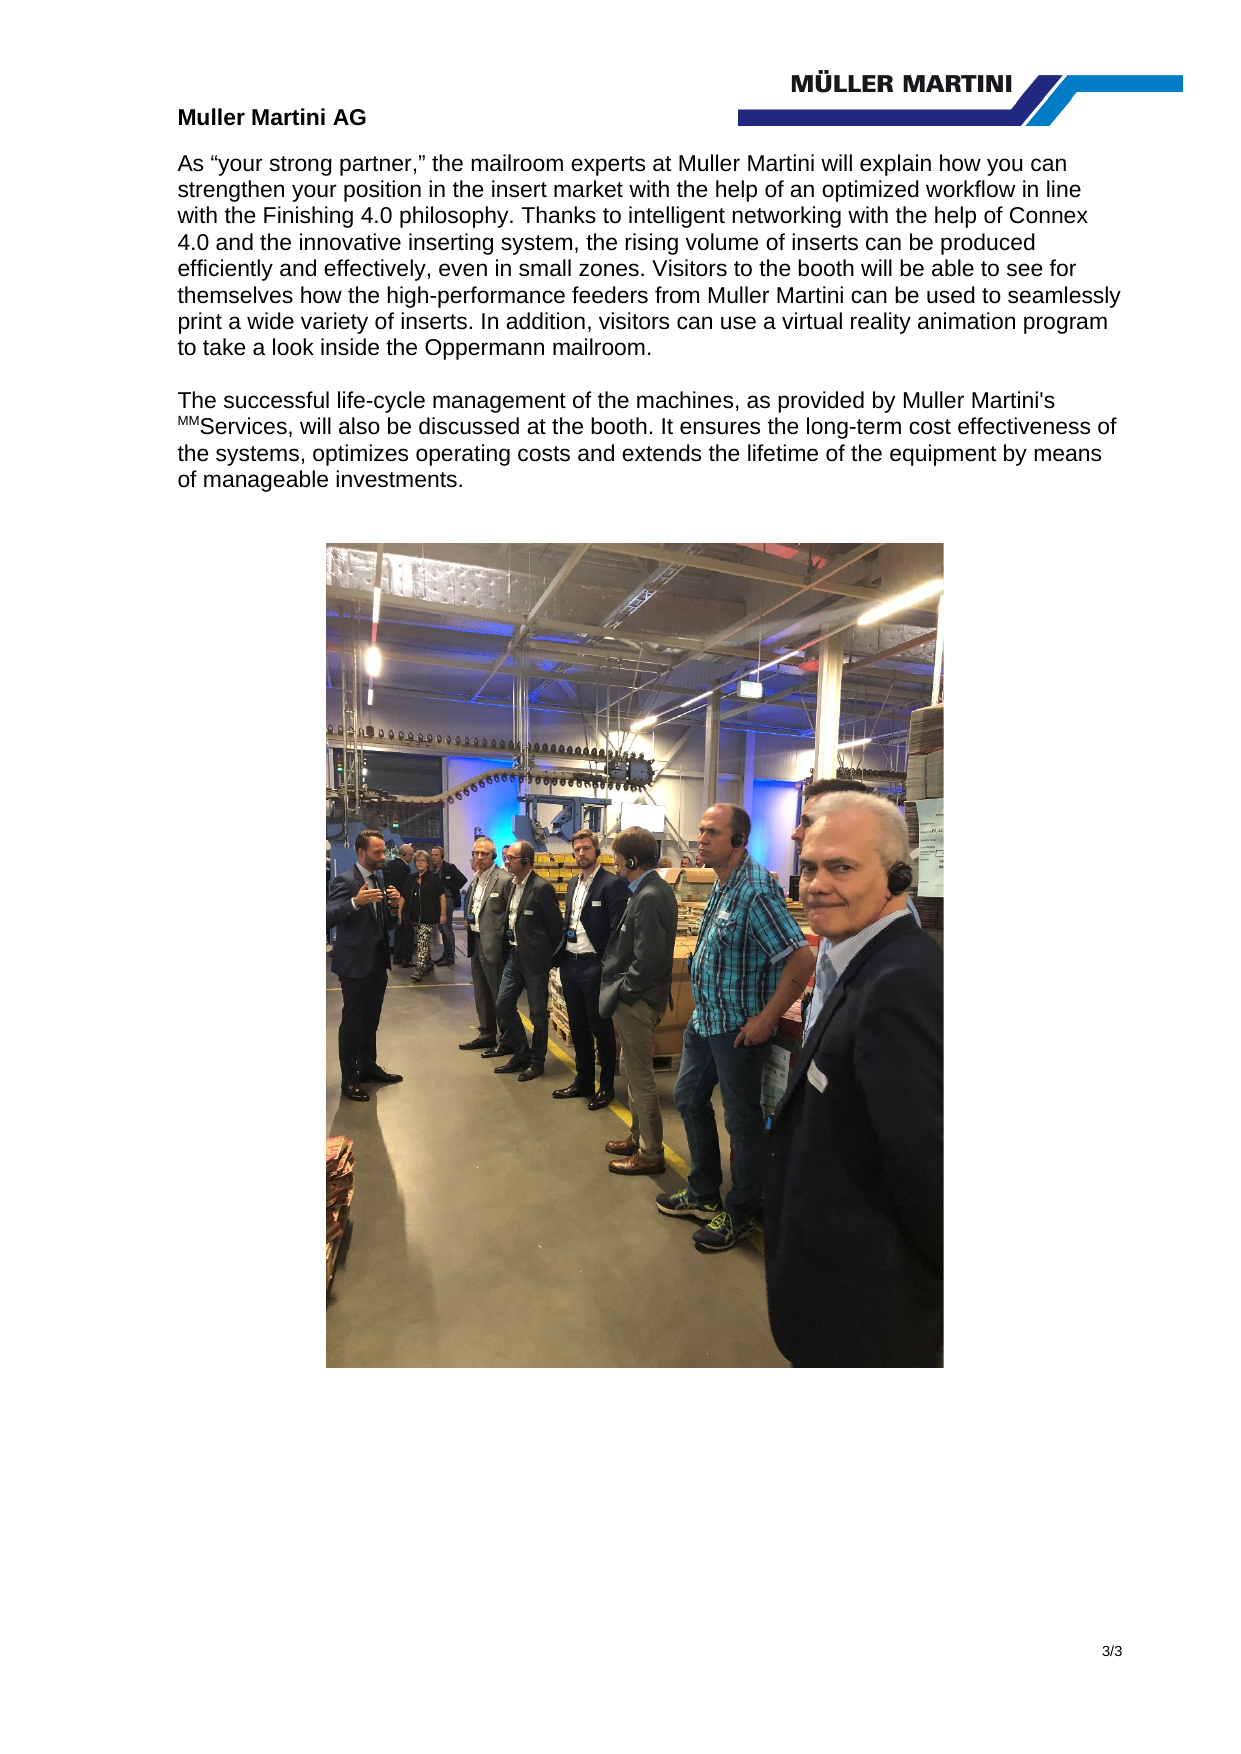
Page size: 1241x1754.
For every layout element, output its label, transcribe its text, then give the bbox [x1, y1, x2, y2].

text As “your strong partner,” the mailroom experts at Muller Martini will explain how you can strengthen your position in the insert market with the help of an optimized workflow in line with the Finishing 4.0 philosophy. Thanks to intelligent networking with the help of Connex 4.0 and the innovative inserting system, the rising volume of inserts can be produced efficiently and effectively, even in small zones. Visitors to the booth will be able to see for themselves how the high-performance feeders from Muller Martini can be used to seamlessly print a wide variety of inserts. In addition, visitors can use a virtual reality animation program to take a look inside the Oppermann mailroom. [177, 150, 1122, 361]
picture [326, 543, 944, 1368]
picture [738, 70, 1183, 126]
text The successful life-cycle management of the machines, as provided by Muller Martini's MMServices, will also be discussed at the booth. It ensures the long-term cost effectiveness of the systems, optimizes operating costs and extends the lifetime of the equipment by means of manageable investments. [177, 387, 1122, 492]
